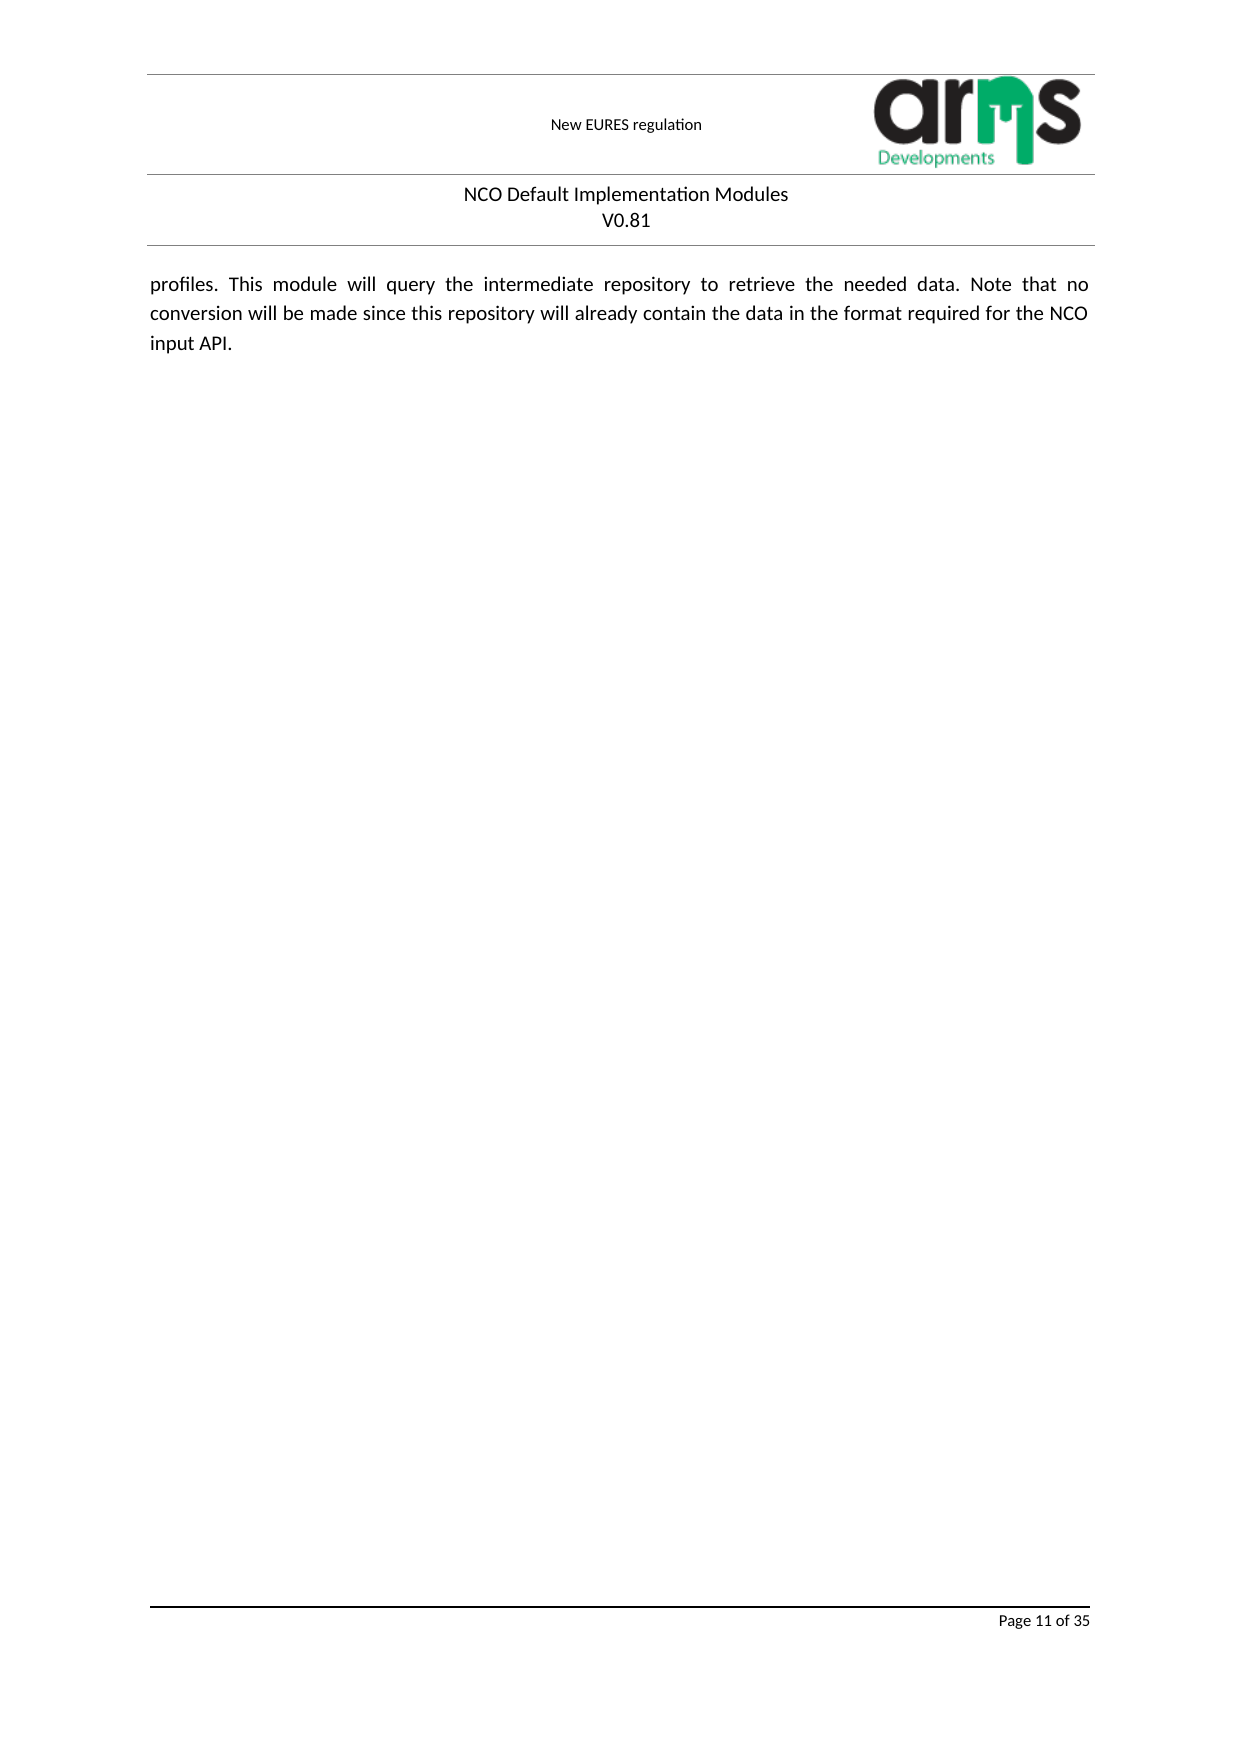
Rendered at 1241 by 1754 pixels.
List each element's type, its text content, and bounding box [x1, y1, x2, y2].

picture [872, 75, 1084, 175]
